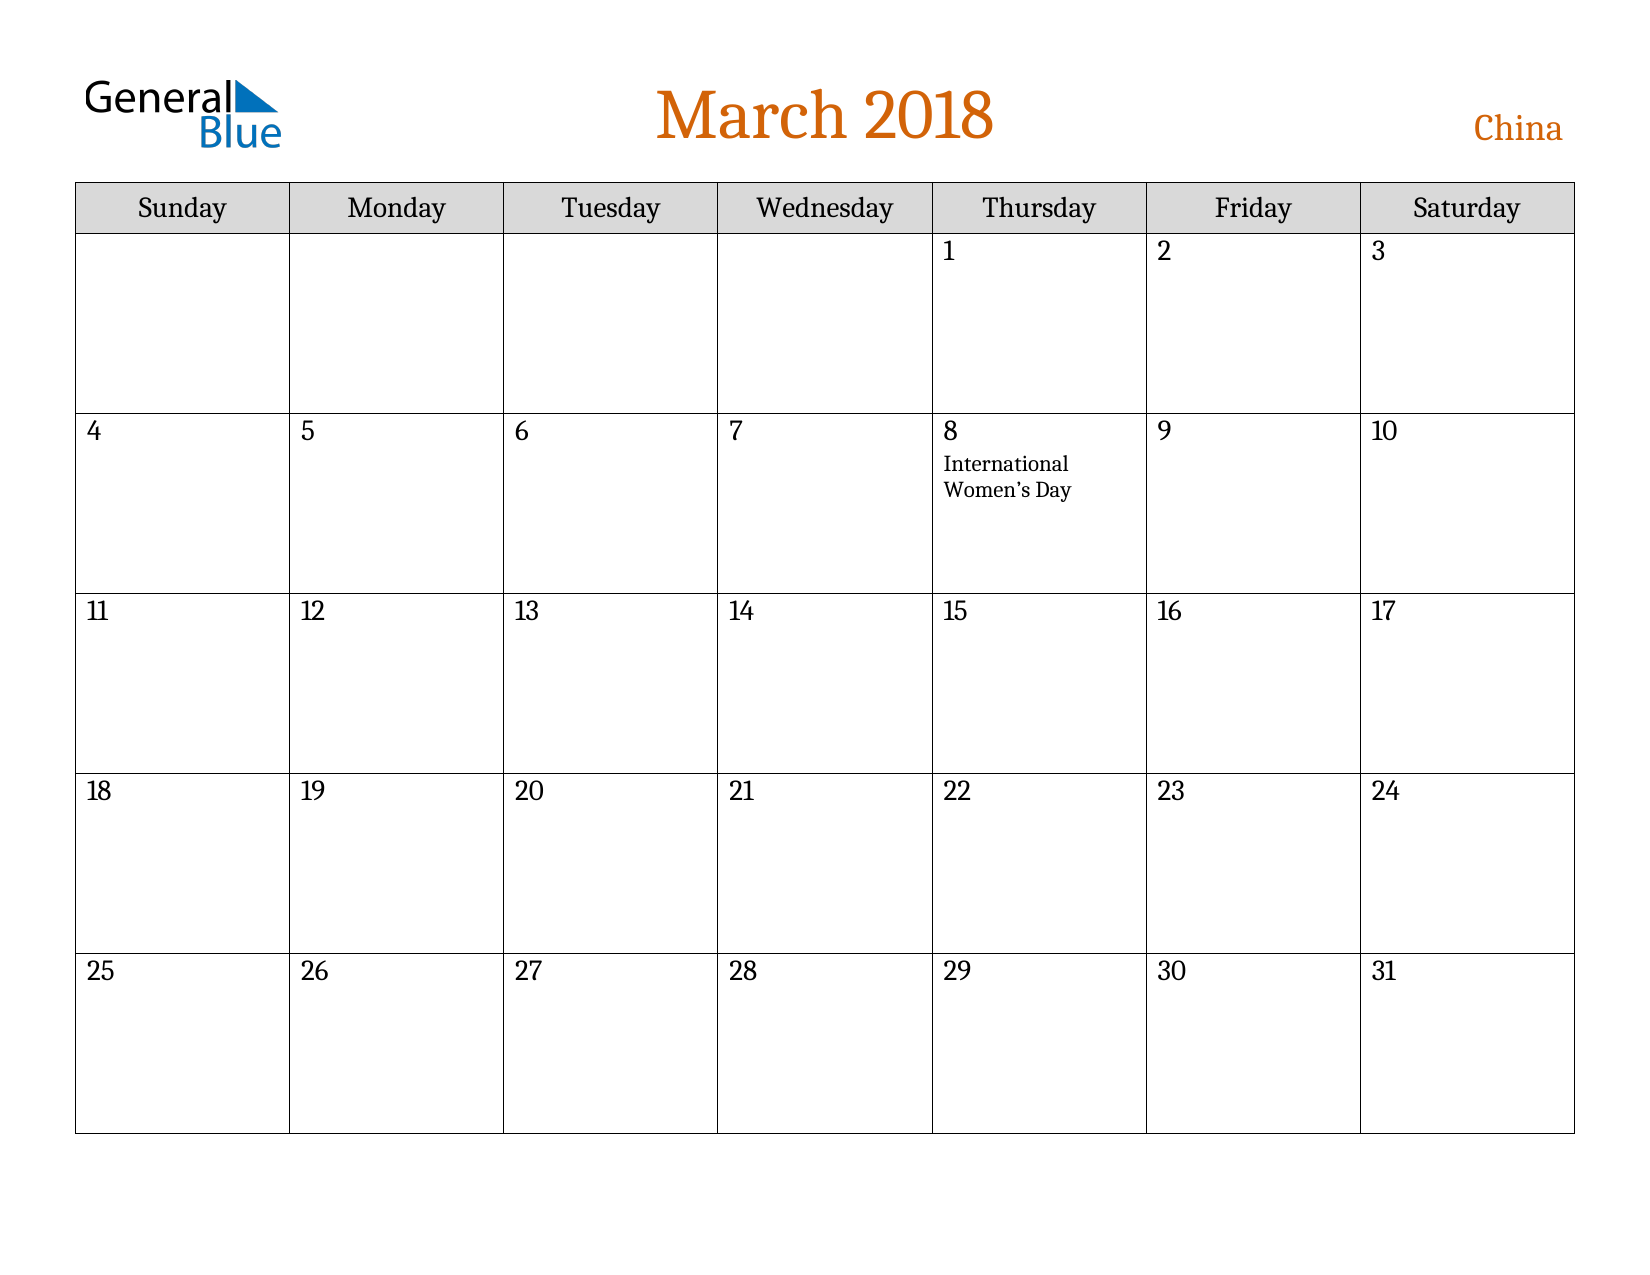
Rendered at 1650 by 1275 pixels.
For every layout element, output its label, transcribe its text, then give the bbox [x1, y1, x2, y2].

table_cell [718, 270, 932, 413]
table_cell 6 [504, 414, 717, 450]
table_cell 8 [933, 414, 1146, 450]
table_cell 2 [1147, 234, 1360, 270]
table_cell Monday [290, 183, 503, 233]
picture [86, 80, 281, 148]
table_header March 2018 [504, 75, 1146, 182]
table_cell 29 [933, 954, 1146, 990]
table_cell 16 [1147, 594, 1360, 630]
table_cell [290, 270, 503, 413]
table_cell [504, 234, 717, 270]
table_cell [1147, 270, 1360, 413]
table_cell [1147, 630, 1360, 773]
table_cell [290, 450, 503, 593]
table_cell [718, 810, 932, 953]
table_cell [1361, 990, 1574, 1133]
table_cell 10 [1361, 414, 1574, 450]
table_cell Tuesday [504, 183, 717, 233]
table_cell 27 [504, 954, 717, 990]
table_cell 11 [76, 594, 289, 630]
table_cell 13 [504, 594, 717, 630]
table_cell 9 [1147, 414, 1360, 450]
table_cell [1361, 270, 1574, 413]
table_header China [1146, 75, 1574, 182]
table_cell 12 [290, 594, 503, 630]
table_cell [504, 450, 717, 593]
table_cell [1147, 450, 1360, 593]
table_cell [76, 270, 289, 413]
table_cell [933, 630, 1146, 773]
table_cell 15 [933, 594, 1146, 630]
table_cell 25 [76, 954, 289, 990]
table_cell [290, 630, 503, 773]
table_cell 18 [76, 774, 289, 810]
table_cell Friday [1147, 183, 1360, 233]
table_cell [718, 990, 932, 1133]
table_cell Saturday [1361, 183, 1574, 233]
table_header [76, 75, 503, 182]
table_cell [504, 270, 717, 413]
table_cell 21 [718, 774, 932, 810]
table_cell International Women’s Day [933, 450, 1146, 593]
table_cell [718, 450, 932, 593]
table_cell Wednesday [718, 183, 932, 233]
table_cell [1361, 450, 1574, 593]
table_cell Thursday [933, 183, 1146, 233]
table_cell 30 [1147, 954, 1360, 990]
table_cell [76, 450, 289, 593]
table_cell 22 [933, 774, 1146, 810]
table_cell 1 [933, 234, 1146, 270]
table_cell [933, 990, 1146, 1133]
table_cell [290, 810, 503, 953]
table_cell [76, 810, 289, 953]
table_cell 28 [718, 954, 932, 990]
table_cell [290, 234, 503, 270]
table_cell 23 [1147, 774, 1360, 810]
table_cell [76, 630, 289, 773]
table_cell 31 [1361, 954, 1574, 990]
table_cell [933, 270, 1146, 413]
table_cell [290, 990, 503, 1133]
table_cell Sunday [76, 183, 289, 233]
table_cell [1361, 630, 1574, 773]
table_cell [504, 630, 717, 773]
table_cell 14 [718, 594, 932, 630]
table_cell [1147, 990, 1360, 1133]
table_cell 3 [1361, 234, 1574, 270]
table_cell 4 [76, 414, 289, 450]
table_cell [76, 234, 289, 270]
table_cell [718, 234, 932, 270]
table_cell [1361, 810, 1574, 953]
table_cell [76, 990, 289, 1133]
table_cell 5 [290, 414, 503, 450]
table_cell [504, 810, 717, 953]
table_cell [718, 630, 932, 773]
table_cell 17 [1361, 594, 1574, 630]
table_cell 24 [1361, 774, 1574, 810]
table_cell [1147, 810, 1360, 953]
table_cell [504, 990, 717, 1133]
table_cell 19 [290, 774, 503, 810]
table_cell 20 [504, 774, 717, 810]
table_cell 7 [718, 414, 932, 450]
table_cell 26 [290, 954, 503, 990]
table_cell [933, 810, 1146, 953]
